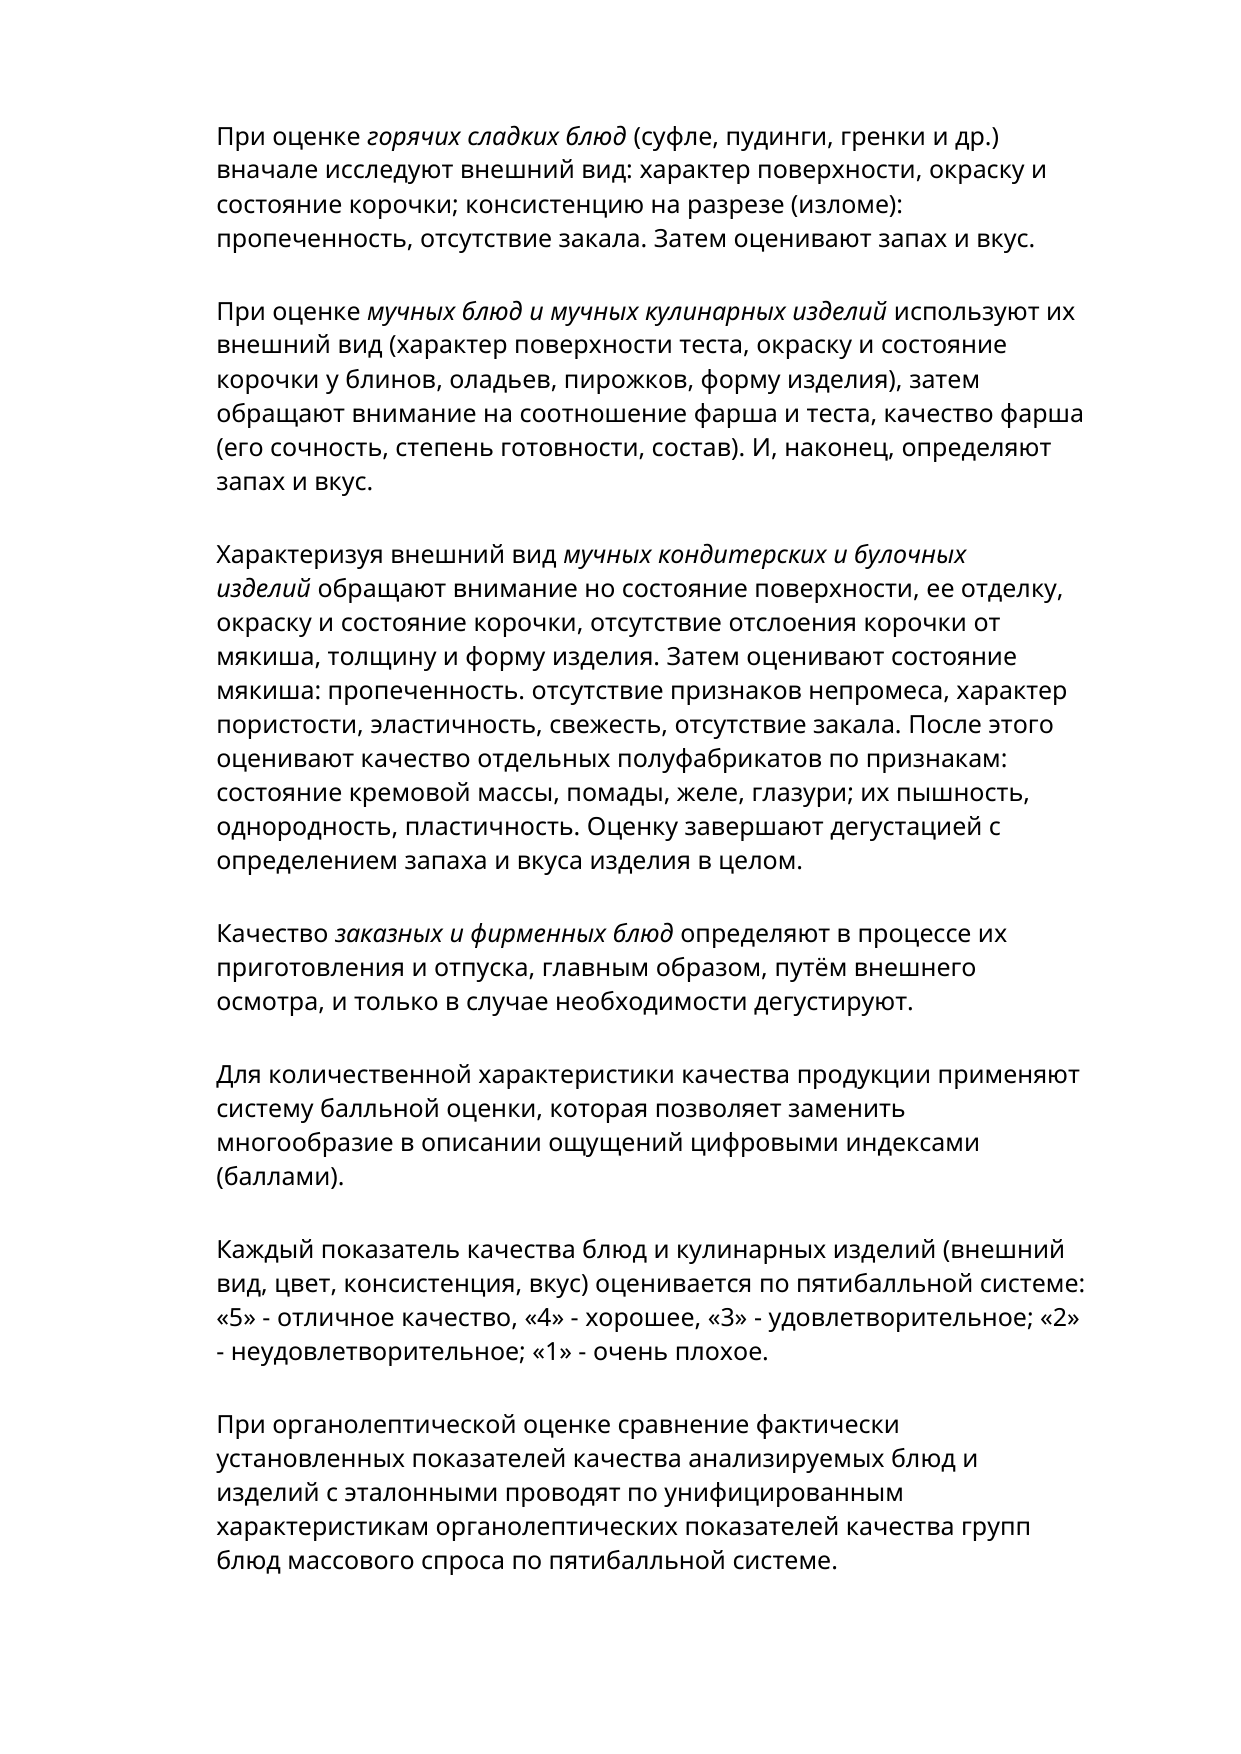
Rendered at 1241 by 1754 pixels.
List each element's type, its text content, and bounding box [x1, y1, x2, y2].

text При органолептической оценке сравнение фактически установленных показателей качества анализируемых блюд и изделий с эталонными проводят по унифицированным характеристикам органолептических показателей качества групп блюд массового спроса по пятибалльной системе. [216, 1407, 1087, 1577]
text При оценке мучных блюд и мучных кулинарных изделий используют их внешний вид (характер поверхности теста, окраску и состояние корочки у блинов, оладьев, пирожков, форму изделия), затем обращают внимание на соотношение фарша и теста, качество фарша (его сочность, степень готовности, состав). И, наконец, определяют запах и вкус. [216, 293, 1087, 497]
text Характеризуя внешний вид мучных кондитерских и булочных изделий обращают внимание но состояние поверхности, ее отделку, окраску и состояние корочки, отсутствие отслоения корочки от мякиша, толщину и форму изделия. Затем оценивают состояние мякиша: пропеченность. отсутствие признаков непромеса, характер пористости, эластичность, свежесть, отсутствие закала. После этого оценивают качество отдельных полуфабрикатов по признакам: состояние кремовой массы, помады, желе, глазури; их пышность, однородность, пластичность. Оценку завершают дегустацией с определением запаха и вкуса изделия в целом. [216, 536, 1087, 877]
text При оценке горячих сладких блюд (суфле, пудинги, гренки и др.) вначале исследуют внешний вид: характер поверхности, окраску и состояние корочки; консистенцию на разрезе (изломе): пропеченность, отсутствие закала. Затем оценивают запах и вкус. [216, 118, 1087, 254]
text Для количественной характеристики качества продукции применяют систему балльной оценки, которая позволяет заменить многообразие в описании ощущений цифровыми индексами (баллами). [216, 1057, 1087, 1193]
text Качество заказных и фирменных блюд определяют в процессе их приготовления и отпуска, главным образом, путём внешнего осмотра, и только в случае необходимости дегустируют. [216, 916, 1087, 1018]
text Каждый показатель качества блюд и кулинарных изделий (внешний вид, цвет, консистенция, вкус) оценивается по пятибалльной системе: «5» - отличное качество, «4» - хорошее, «3» - удовлетворительное; «2» - неудовлетворительное; «1» - очень плохое. [216, 1232, 1087, 1368]
